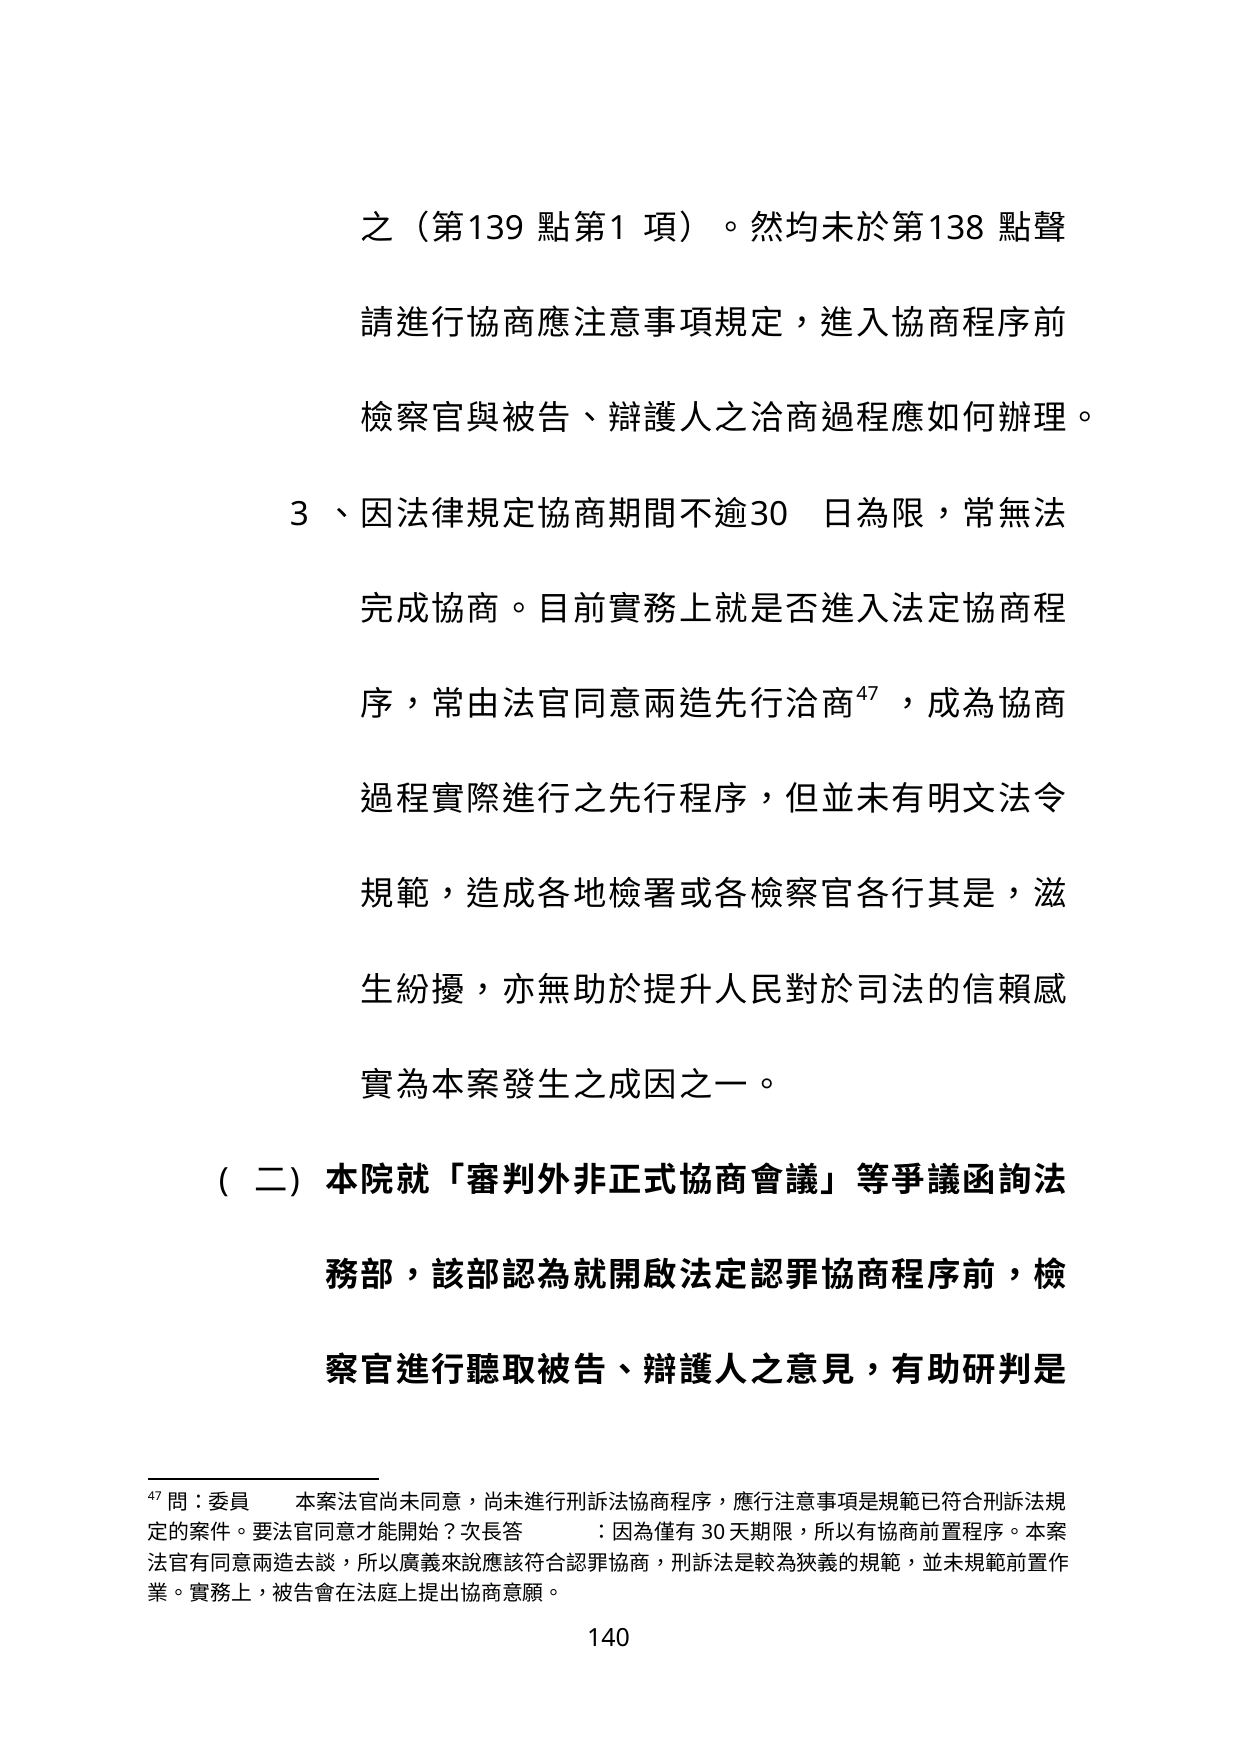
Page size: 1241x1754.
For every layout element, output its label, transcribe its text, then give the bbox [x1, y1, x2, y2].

subtitle 因法律規定協商期間不逾30日為限，常無法完成協商。目前實務上就是否進入法定協商程序，常由法官同意兩造先行洽商，成為協商過程實際進行之先行程序，但並未有明文法令規範，造成各地檢署或各檢察官各行其是，滋生紛擾，亦無助於提升人民對於司法的信賴感，實為本案發生之成因之一。 [272, 463, 1069, 1129]
